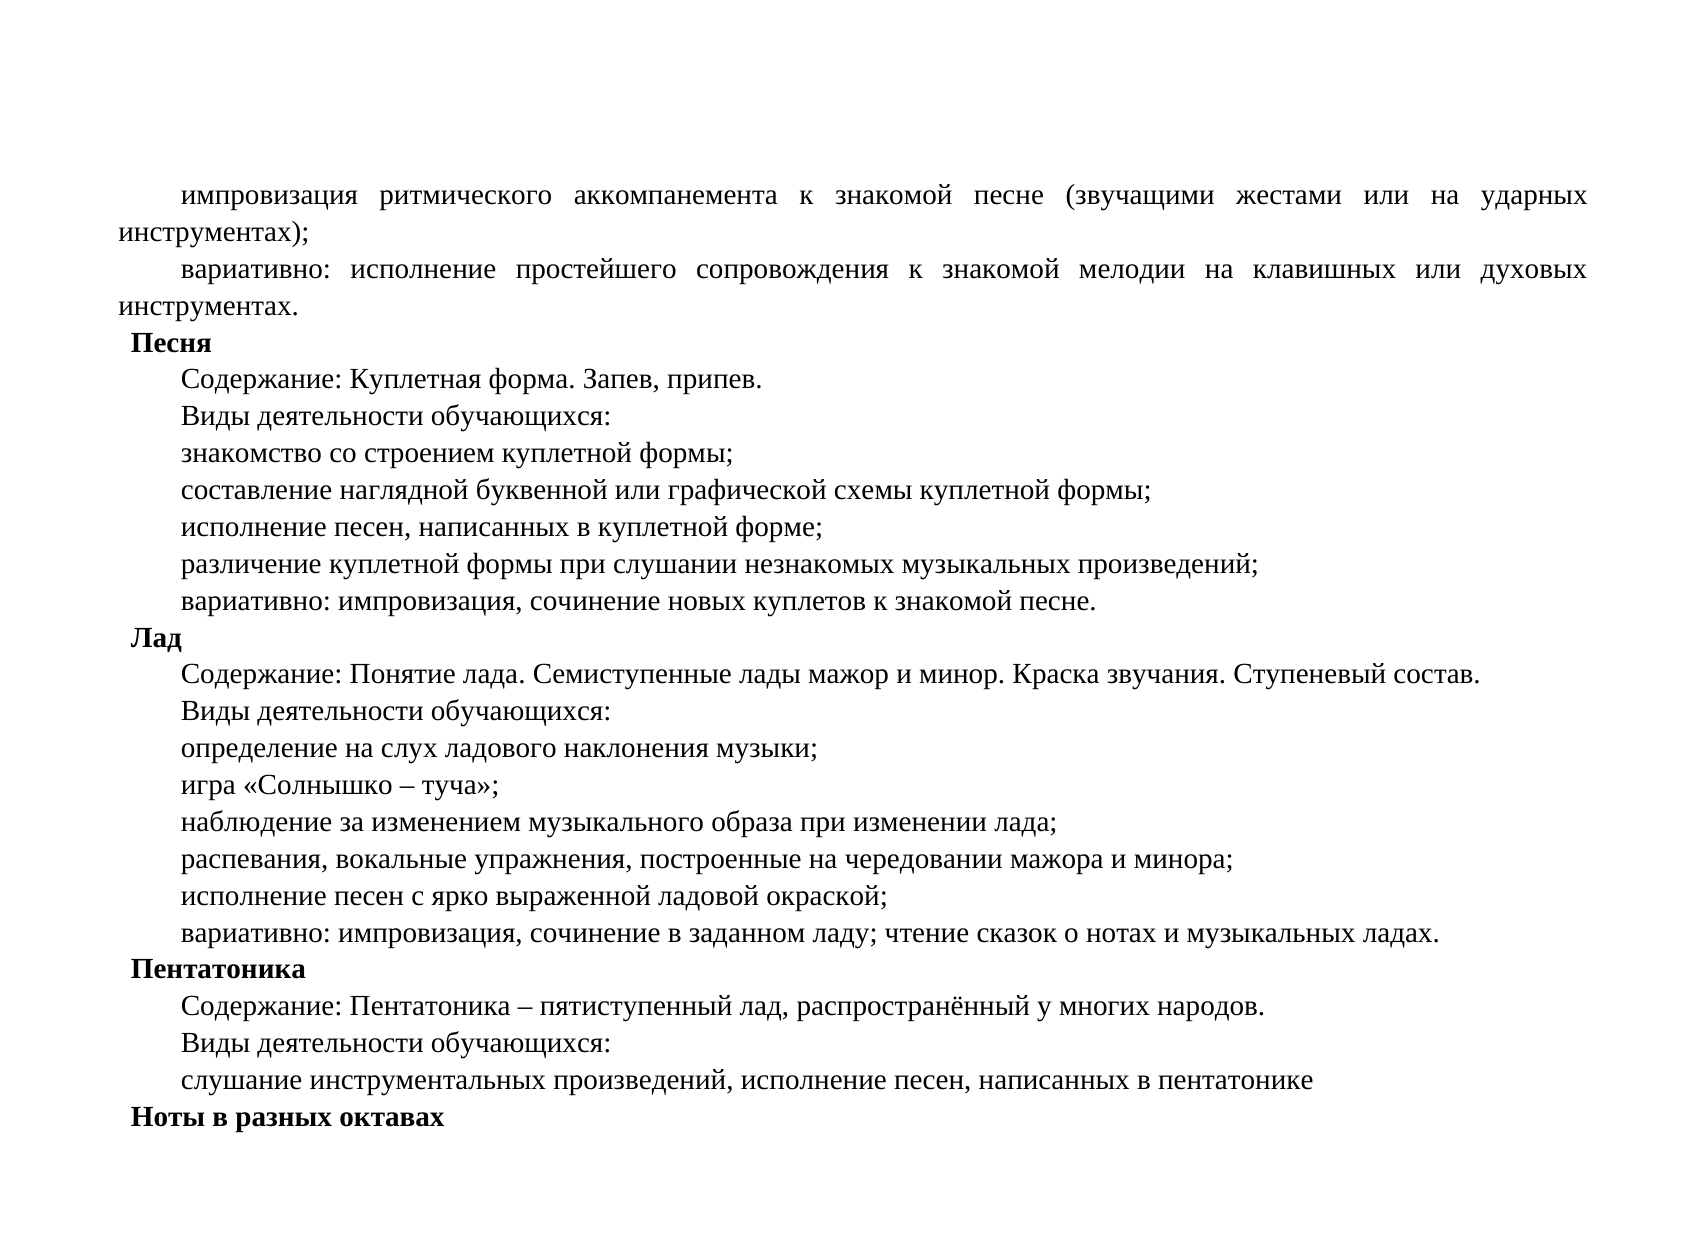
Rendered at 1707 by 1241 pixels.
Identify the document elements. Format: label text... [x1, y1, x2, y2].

text Ноты в разных октавах [131, 1099, 1588, 1133]
text Виды деятельности обучающихся: [118, 398, 1588, 432]
text игра «Солнышко – туча»; [118, 767, 1588, 801]
text Пентатоника [131, 952, 1588, 985]
text Виды деятельности обучающихся: [118, 1025, 1588, 1059]
text знакомство со строением куплетной формы; [118, 435, 1588, 469]
text вариативно: импровизация, сочинение в заданном ладу; чтение сказок о нотах и музыкальных ладах. [118, 915, 1588, 948]
text распевания, вокальные упражнения, построенные на чередовании мажора и минора; [118, 841, 1588, 874]
text Содержание: Пентатоника – пятиступенный лад, распространённый у многих народов. [118, 988, 1588, 1022]
text наблюдение за изменением музыкального образа при изменении лада; [118, 804, 1588, 838]
text исполнение песен с ярко выраженной ладовой окраской; [118, 878, 1588, 911]
text вариативно: импровизация, сочинение новых куплетов к знакомой песне. [118, 583, 1588, 616]
text Содержание: Понятие лада. Семиступенные лады мажор и минор. Краска звучания. Ступеневый состав. [118, 657, 1588, 690]
text импровизация ритмического аккомпанемента к знакомой песне (звучащими жестами или на ударных инструментах); [118, 177, 1588, 248]
text Песня [131, 325, 1588, 358]
text определение на слух ладового наклонения музыки; [118, 730, 1588, 764]
text Виды деятельности обучающихся: [118, 693, 1588, 727]
text слушание инструментальных произведений, исполнение песен, написанных в пентатонике [118, 1062, 1588, 1096]
text составление наглядной буквенной или графической схемы куплетной формы; [118, 472, 1588, 506]
text исполнение песен, написанных в куплетной форме; [118, 509, 1588, 543]
text различение куплетной формы при слушании незнакомых музыкальных произведений; [118, 546, 1588, 579]
text вариативно: исполнение простейшего сопровождения к знакомой мелодии на клавишных или духовых инструментах. [118, 251, 1588, 321]
text Содержание: Куплетная форма. Запев, припев. [118, 362, 1588, 395]
text Лад [131, 620, 1588, 653]
